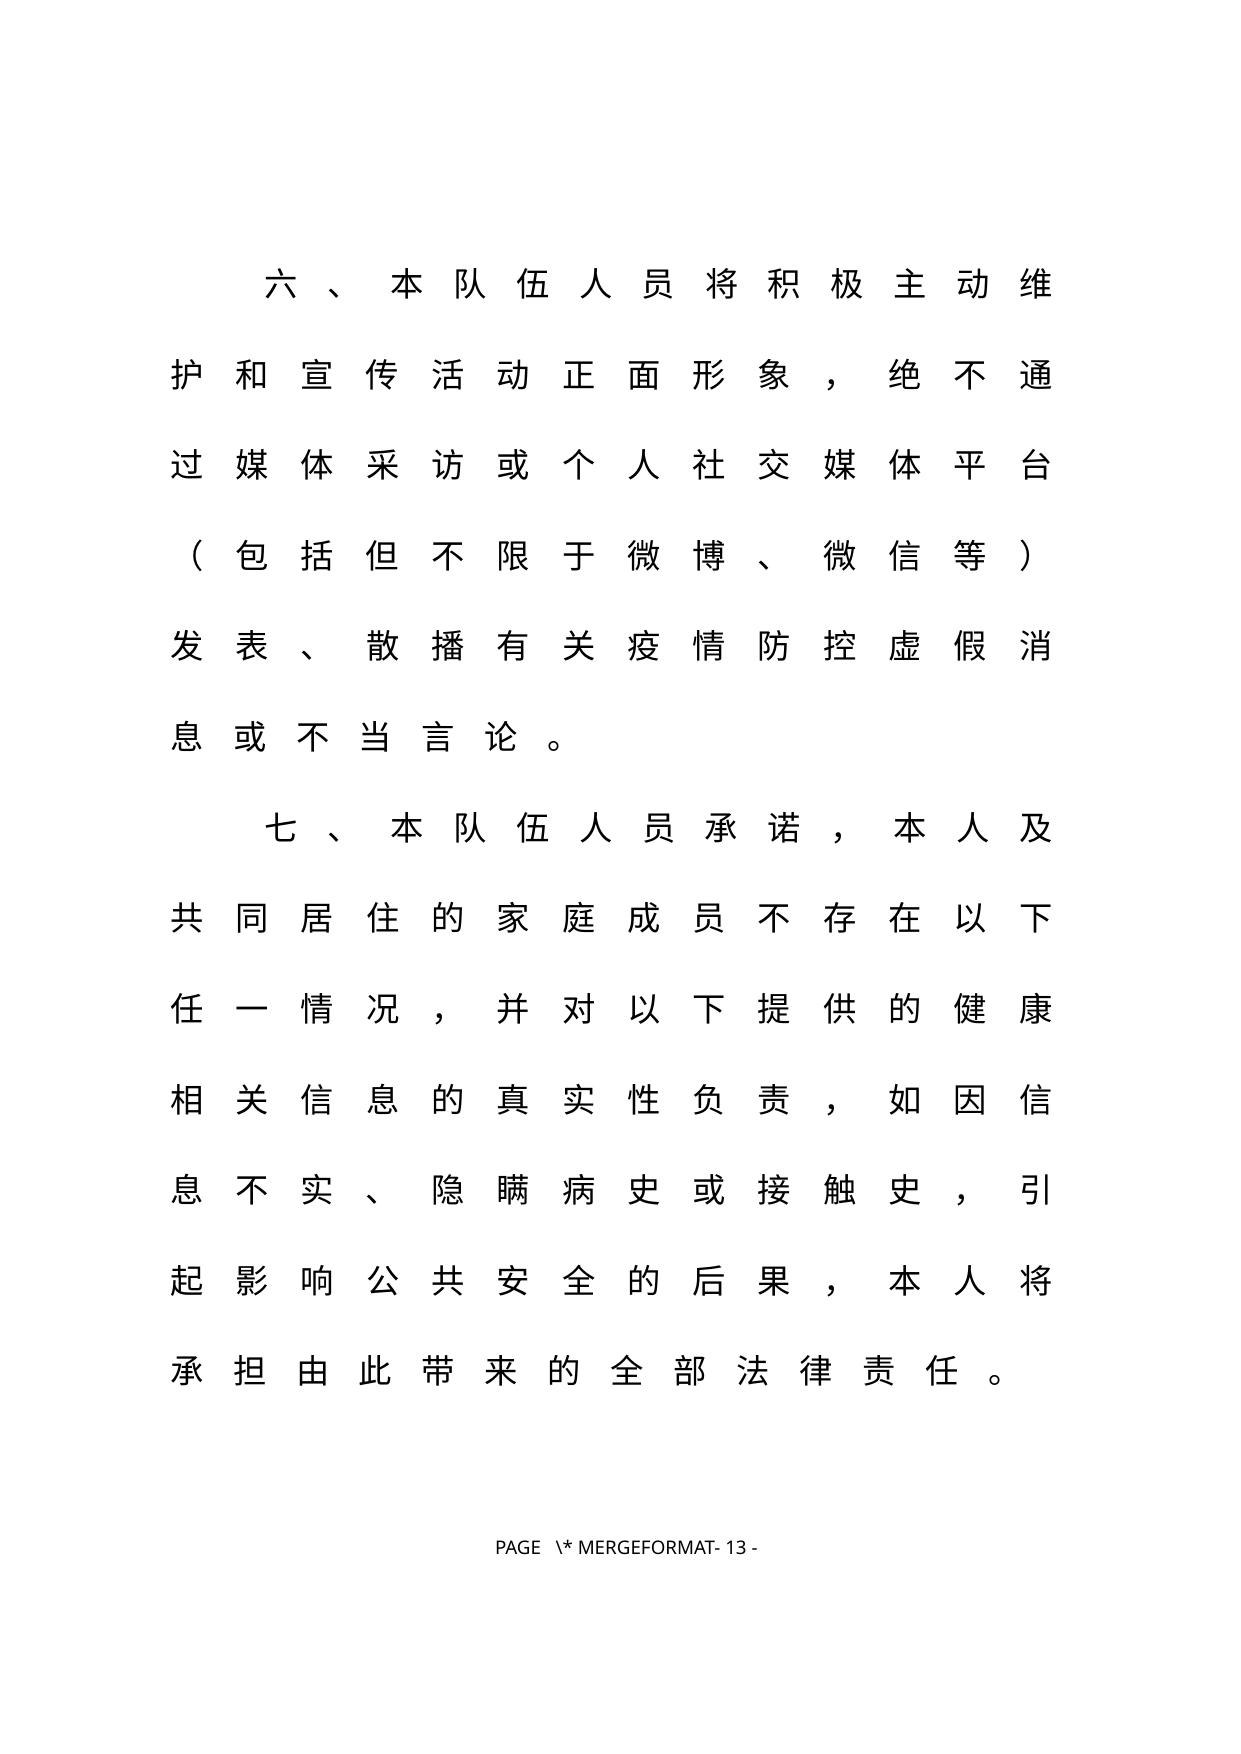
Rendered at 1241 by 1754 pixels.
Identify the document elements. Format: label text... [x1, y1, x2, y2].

text 六、本队伍人员将积极主动维护和宣传活动正面形象，绝不通过媒体采访或个人社交媒体平台（包括但不限于微博、微信等）发表、散播有关疫情防控虚假消息或不当言论。 [170, 237, 1082, 780]
text 七、本队伍人员承诺，本人及共同居住的家庭成员不存在以下任一情况，并对以下提供的健康相关信息的真实性负责，如因信息不实、隐瞒病史或接触史，引起影响公共安全的后果，本人将承担由此带来的全部法律责任。 [170, 780, 1082, 1415]
